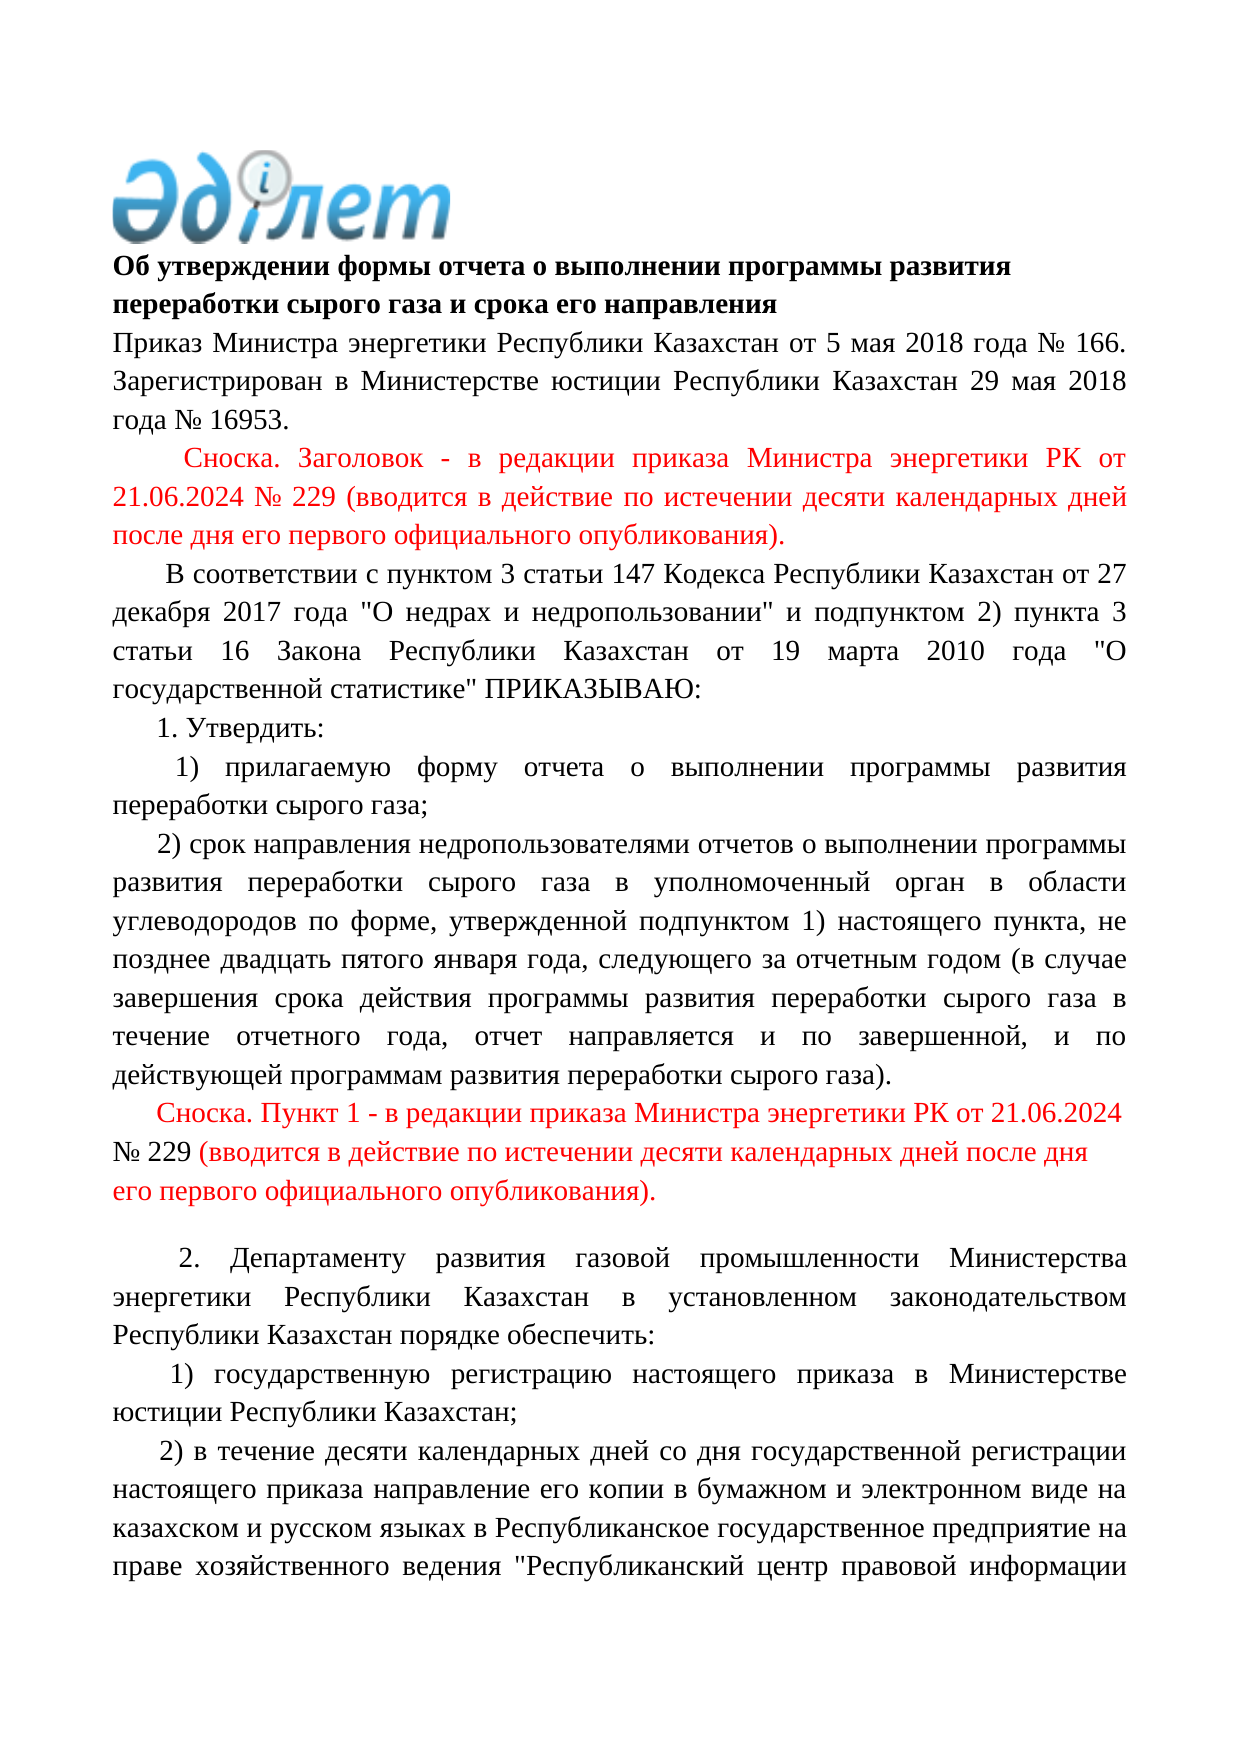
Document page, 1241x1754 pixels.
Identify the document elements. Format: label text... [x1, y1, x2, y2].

text В соответствии с пунктом 3 статьи 147 Кодекса Республики Казахстан от 27 декабря 2017 года "О недрах и недропользовании" и подпунктом 2) пункта 3 статьи 16 Закона Республики Казахстан от 19 марта 2010 года "О государственной статистике" ПРИКАЗЫВАЮ: [112, 556, 1128, 705]
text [112, 1433, 1128, 1582]
text 1) прилагаемую форму отчета о выполнении программы развития переработки сырого газа; [112, 749, 1128, 821]
text 2. Департаменту развития газовой промышленности Министерства энергетики Республики Казахстан в установленном законодательством Республики Казахстан порядке обеспечить: [112, 1240, 1128, 1351]
picture [112, 150, 451, 244]
text 1) государственную регистрацию настоящего приказа в Министерстве юстиции Республики Казахстан; [112, 1356, 1128, 1428]
text Сноска. Заголовок - в редакции приказа Министра энергетики РК от 21.06.2024 № 229 (вводится в действие по истечении десяти календарных дней после дня его первого официального опубликования). [112, 440, 1128, 551]
text 1. Утвердить: [112, 710, 1128, 744]
text 2) срок направления недропользователями отчетов о выполнении программы развития переработки сырого газа в уполномоченный орган в области углеводородов по форме, утвержденной подпунктом 1) настоящего пункта, не позднее двадцать пятого января года, следующего за отчетным годом (в случае завершения срока действия программы развития переработки сырого газа в течение отчетного года, отчет направляется и по завершенной, и по действующей программам развития переработки сырого газа). [112, 826, 1128, 1091]
text Приказ Министра энергетики Республики Казахстан от 5 мая 2018 года № 166. Зарегистрирован в Министерстве юстиции Республики Казахстан 29 мая 2018 года № 16953. [112, 325, 1128, 435]
text Сноска. Пункт 1 - в редакции приказа Министра энергетики РК от 21.06.2024 № 229 (вводится в действие по истечении десяти календарных дней после дня его первого официального опубликования). [112, 1096, 1128, 1236]
text Об утверждении формы отчета о выполнении программы развития переработки сырого газа и срока его направления [112, 248, 1128, 320]
